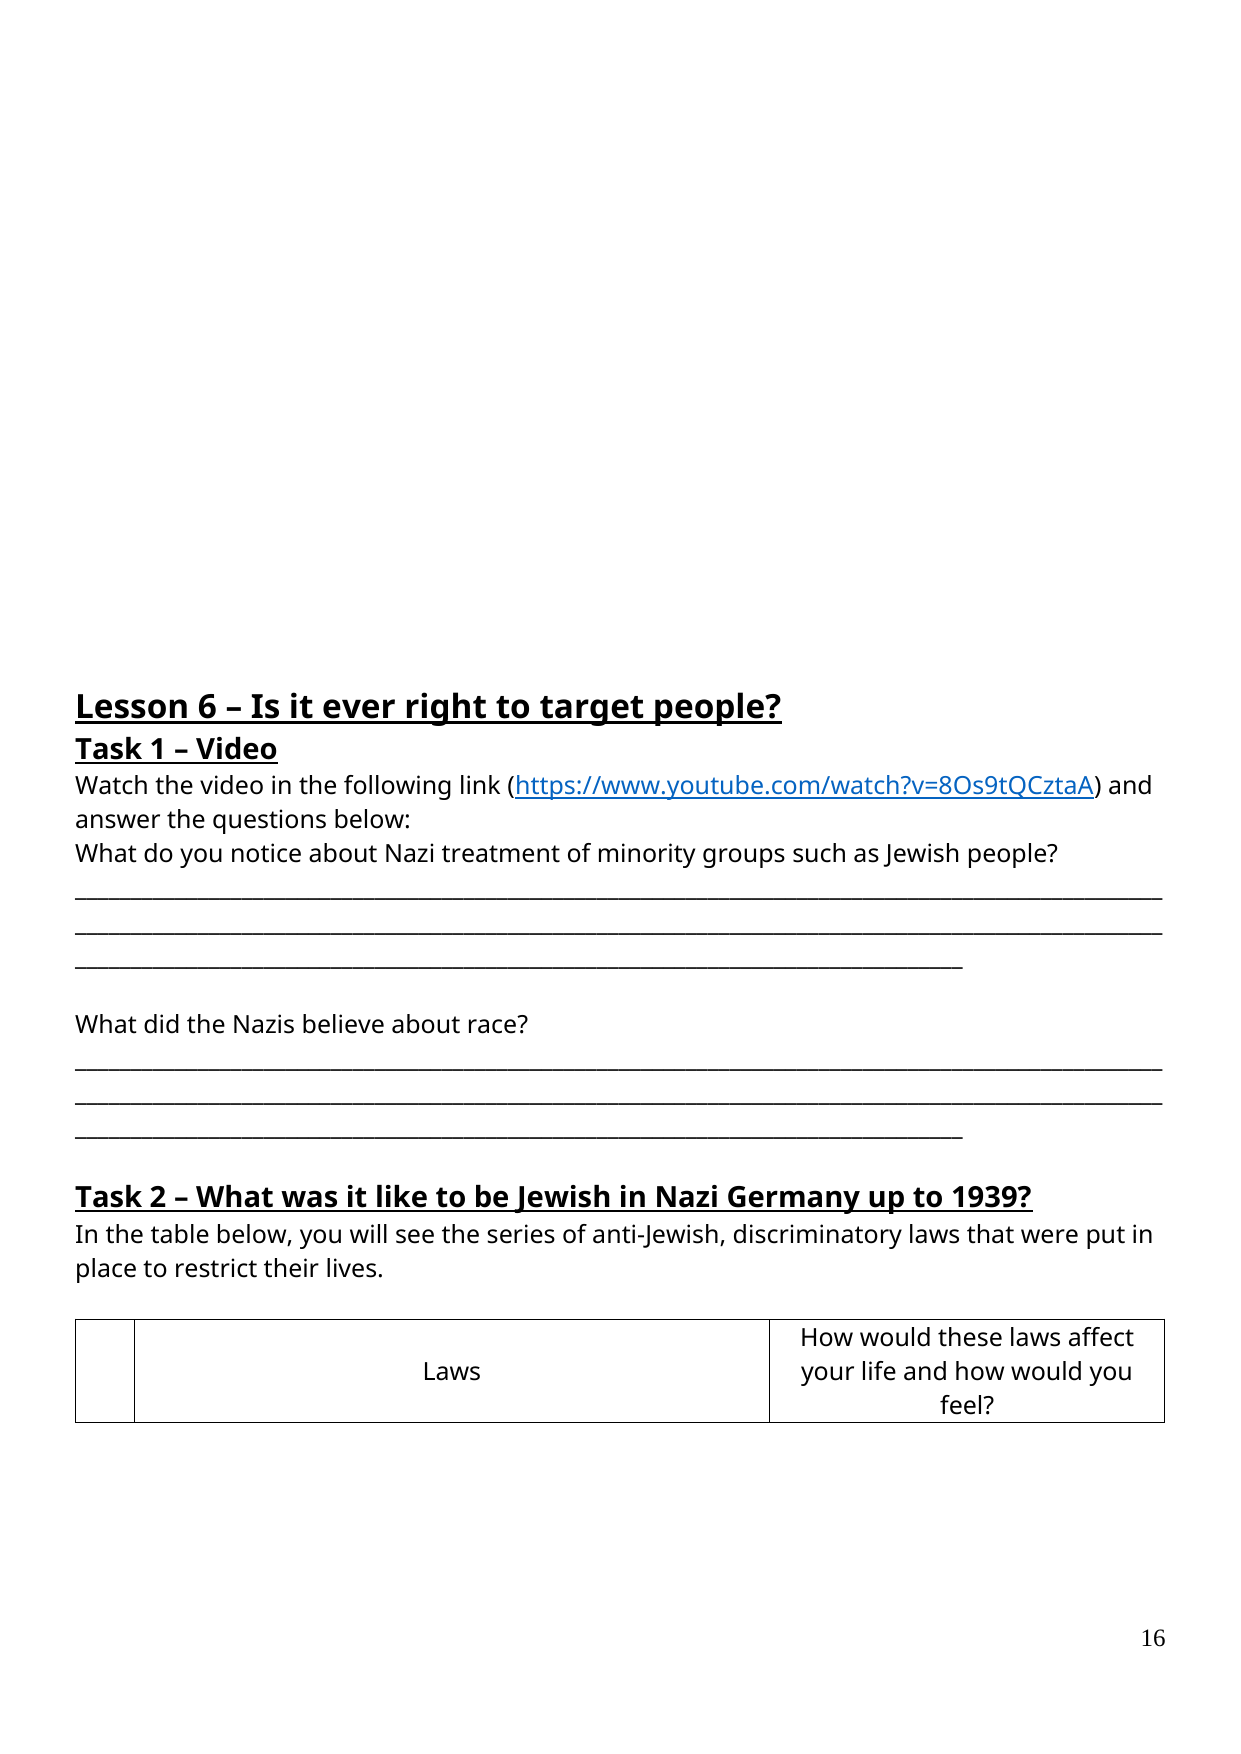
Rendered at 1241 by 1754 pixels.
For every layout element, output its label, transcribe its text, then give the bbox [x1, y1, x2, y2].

text ____________________________________________________________________________________________________________________________________________________________________________________________________________________________________________________________________________________ [75, 1040, 1165, 1143]
text Task 1 – Video [75, 728, 1165, 768]
text Task 2 – What was it like to be Jewish in Nazi Germany up to 1939? [75, 1177, 1165, 1216]
table_header How would these laws affect your life and how would you feel? [770, 1320, 1164, 1422]
text Watch the video in the following link (https://www.youtube.com/watch?v=8Os9tQCztaA) and answer the questions below: [75, 768, 1165, 836]
table_header Laws [135, 1320, 769, 1422]
text In the table below, you will see the series of anti-Jewish, discriminatory laws that were put in place to restrict their lives. [75, 1216, 1165, 1284]
text Lesson 6 – Is it ever right to target people? [75, 683, 1165, 728]
text ____________________________________________________________________________________________________________________________________________________________________________________________________________________________________________________________________________________ [75, 870, 1165, 972]
text What do you notice about Nazi treatment of minority groups such as Jewish people? [75, 836, 1165, 870]
text What did the Nazis believe about race? [75, 972, 1165, 1040]
table_header [76, 1320, 134, 1422]
